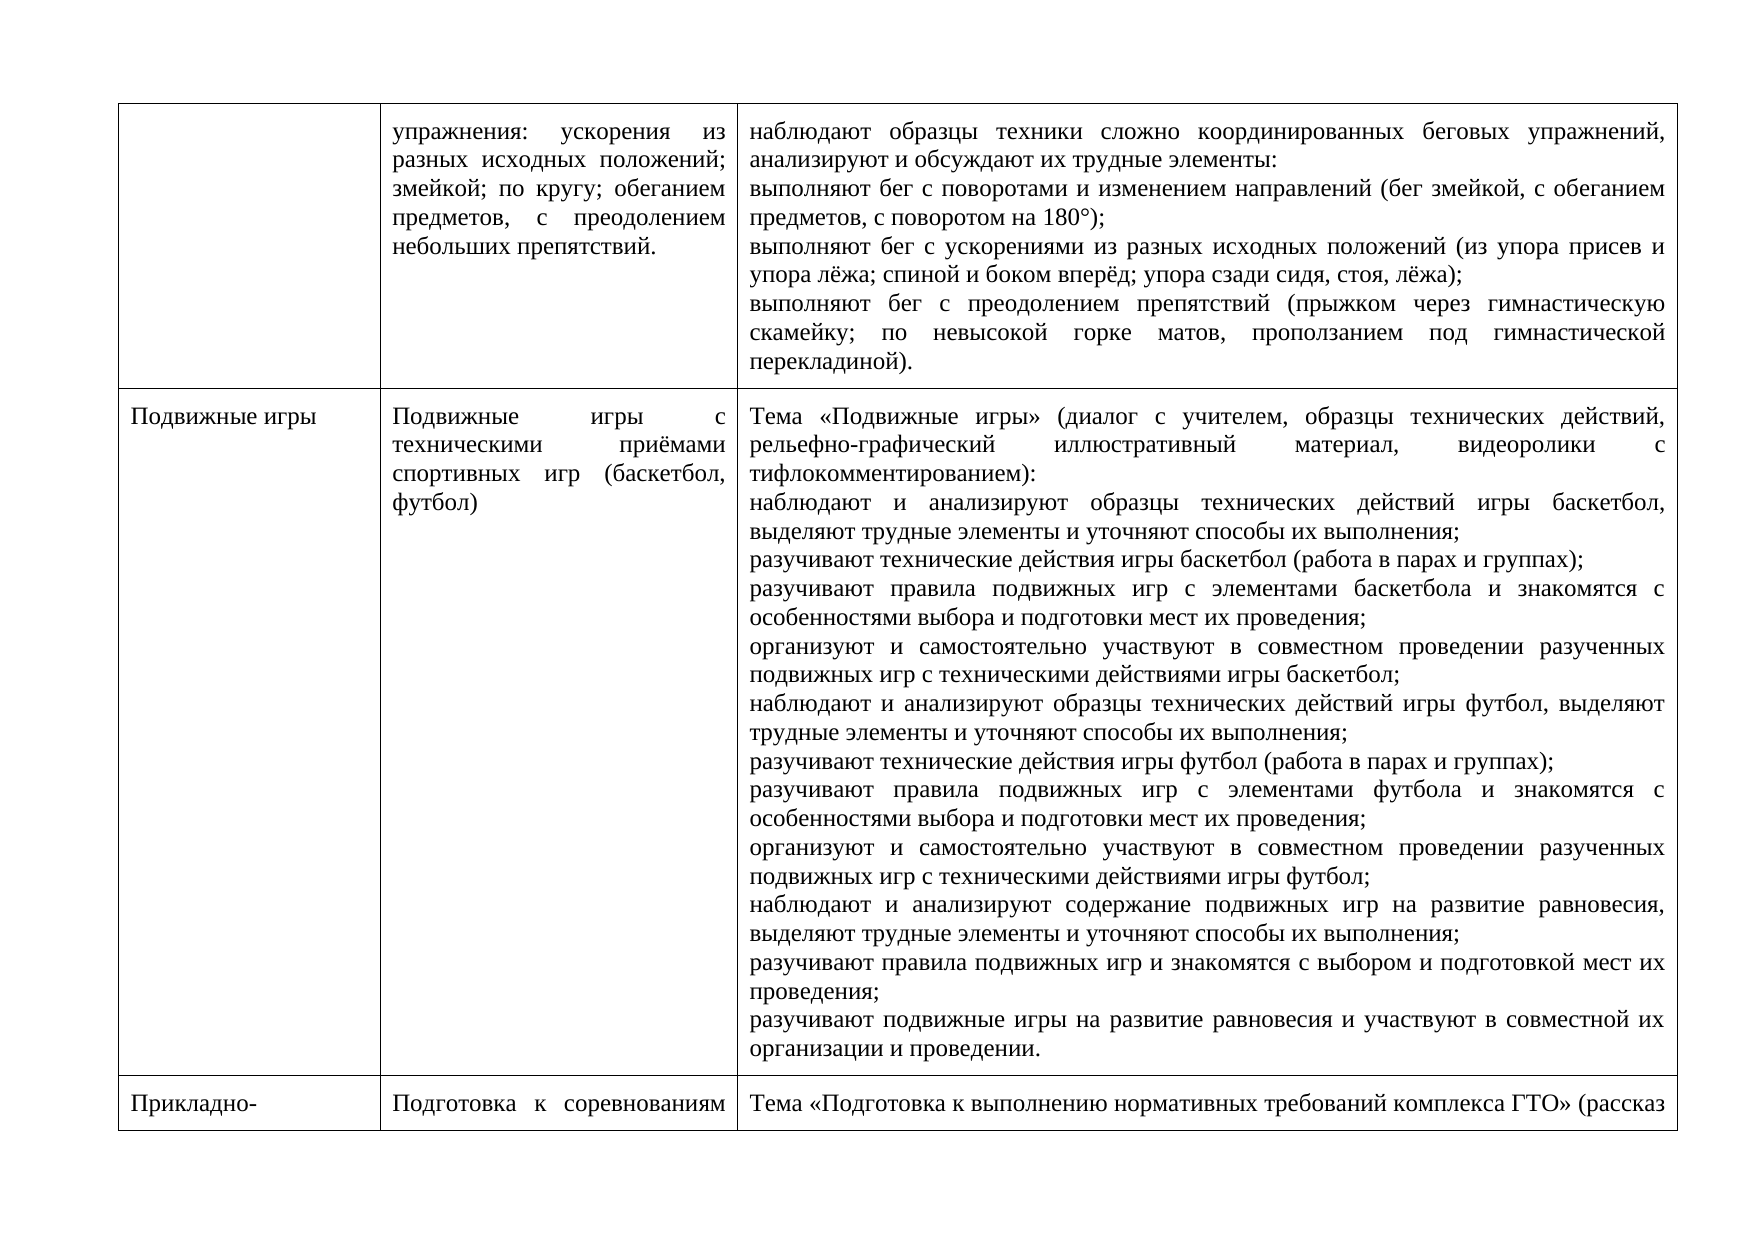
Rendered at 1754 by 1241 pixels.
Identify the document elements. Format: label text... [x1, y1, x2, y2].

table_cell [381, 1076, 737, 1130]
table_cell Подвижные игры [119, 389, 380, 1075]
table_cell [119, 1076, 380, 1130]
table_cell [738, 1076, 1677, 1130]
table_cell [381, 104, 737, 388]
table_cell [738, 104, 1677, 388]
table_cell Подвижные игры с техническими приёмами спортивных игр (баскетбол, футбол) [381, 389, 737, 1075]
table_cell Тема «Подвижные игры» (диалог с учителем, образцы технических действий, рельефно-графический иллюстративный материал, видеоролики с тифлокомментированием): наблюдают и анализируют образцы технических действий игры баскетбол, выделяют трудные элементы и уточняют способы их выполнения; разучивают технические действия игры баскетбол (работа в парах и группах); разучивают правила подвижных игр с элементами баскетбола и знакомятся с особенностями выбора и подготовки мест их проведения; организуют и самостоятельно участвуют в совместном проведении разученных подвижных игр с техническими действиями игры баскетбол; наблюдают и анализируют образцы технических действий игры футбол, выделяют трудные элементы и уточняют способы их выполнения; разучивают технические действия игры футбол (работа в парах и группах); разучивают правила подвижных игр с элементами футбола и знакомятся с особенностями выбора и подготовки мест их проведения; организуют и самостоятельно участвуют в совместном проведении разученных подвижных игр с техническими действиями игры футбол; наблюдают и анализируют содержание подвижных игр на развитие равновесия, выделяют трудные элементы и уточняют способы их выполнения; разучивают правила подвижных игр и знакомятся с выбором и подготовкой мест их проведения; разучивают подвижные игры на развитие равновесия и участвуют в совместной их организации и проведении. [738, 389, 1677, 1075]
